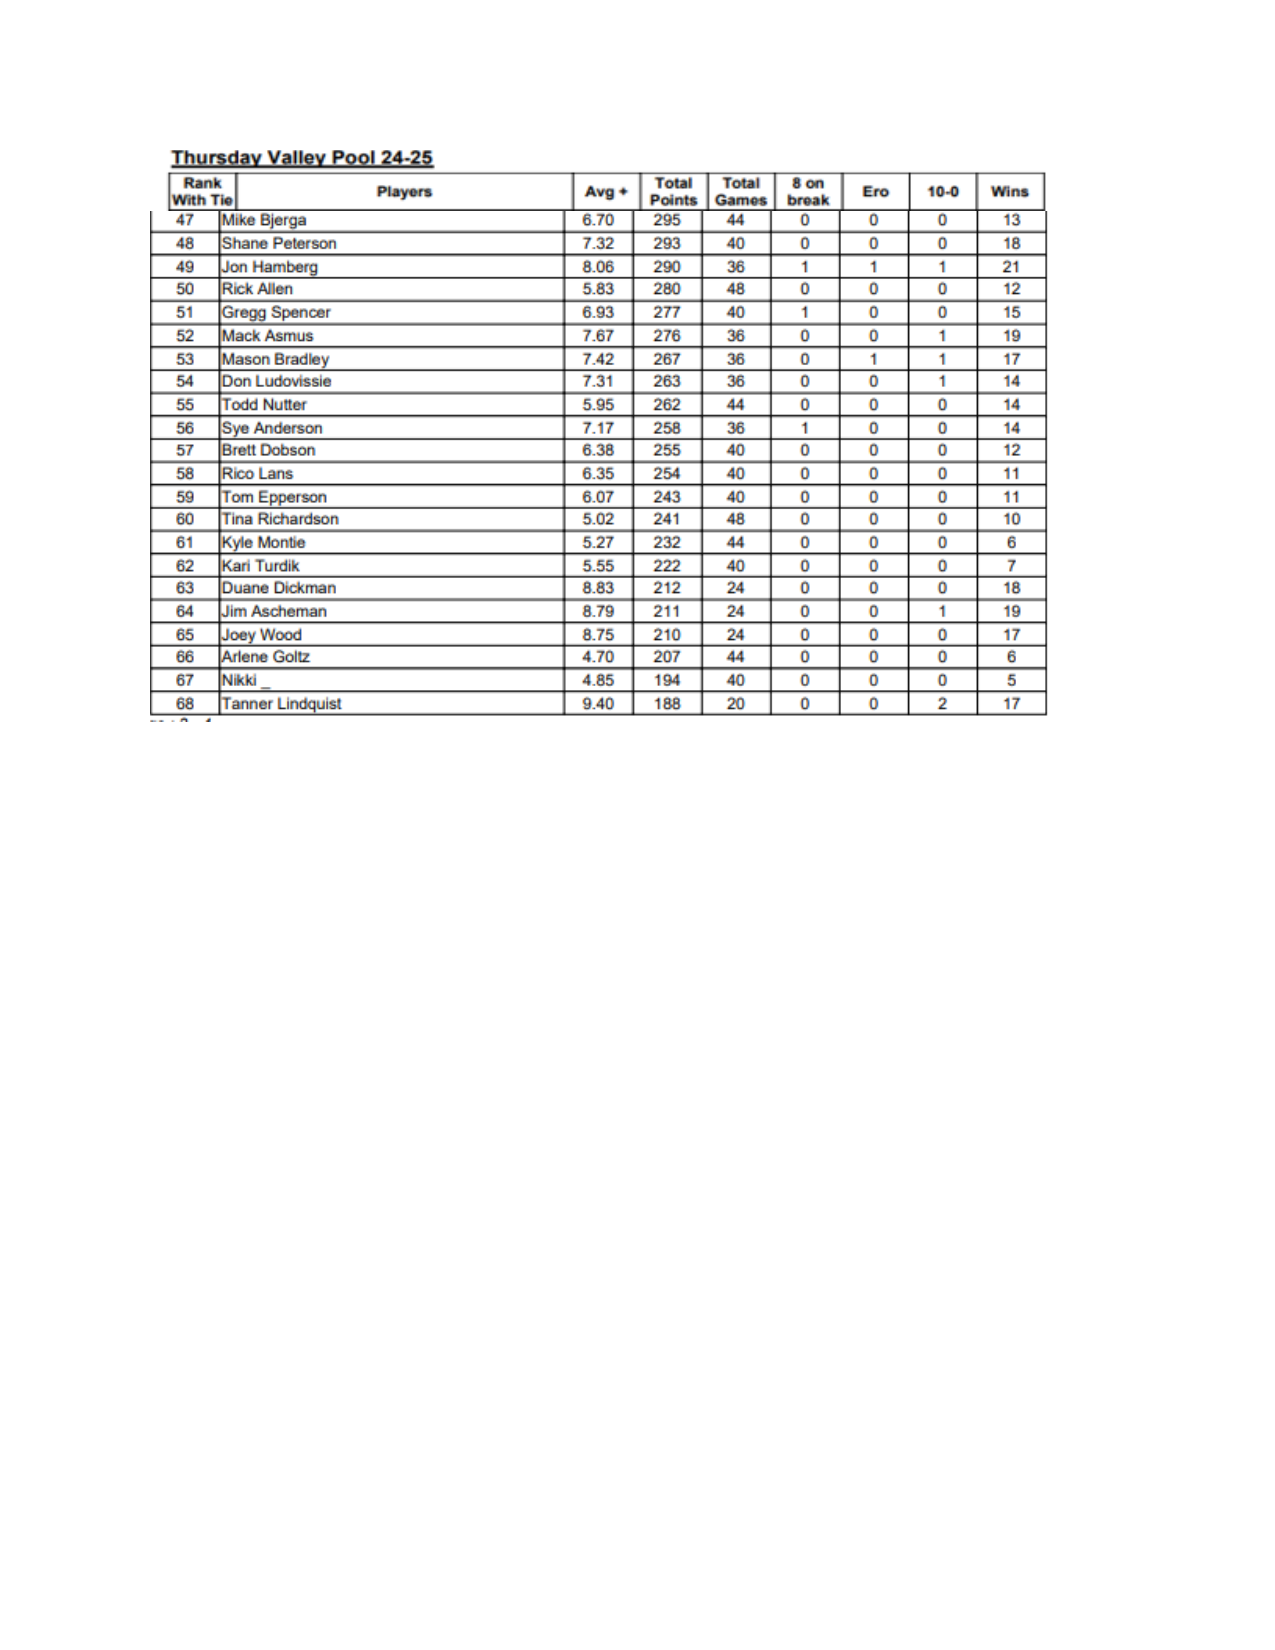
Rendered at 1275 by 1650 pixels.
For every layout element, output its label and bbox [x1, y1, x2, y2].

picture [150, 150, 1066, 722]
